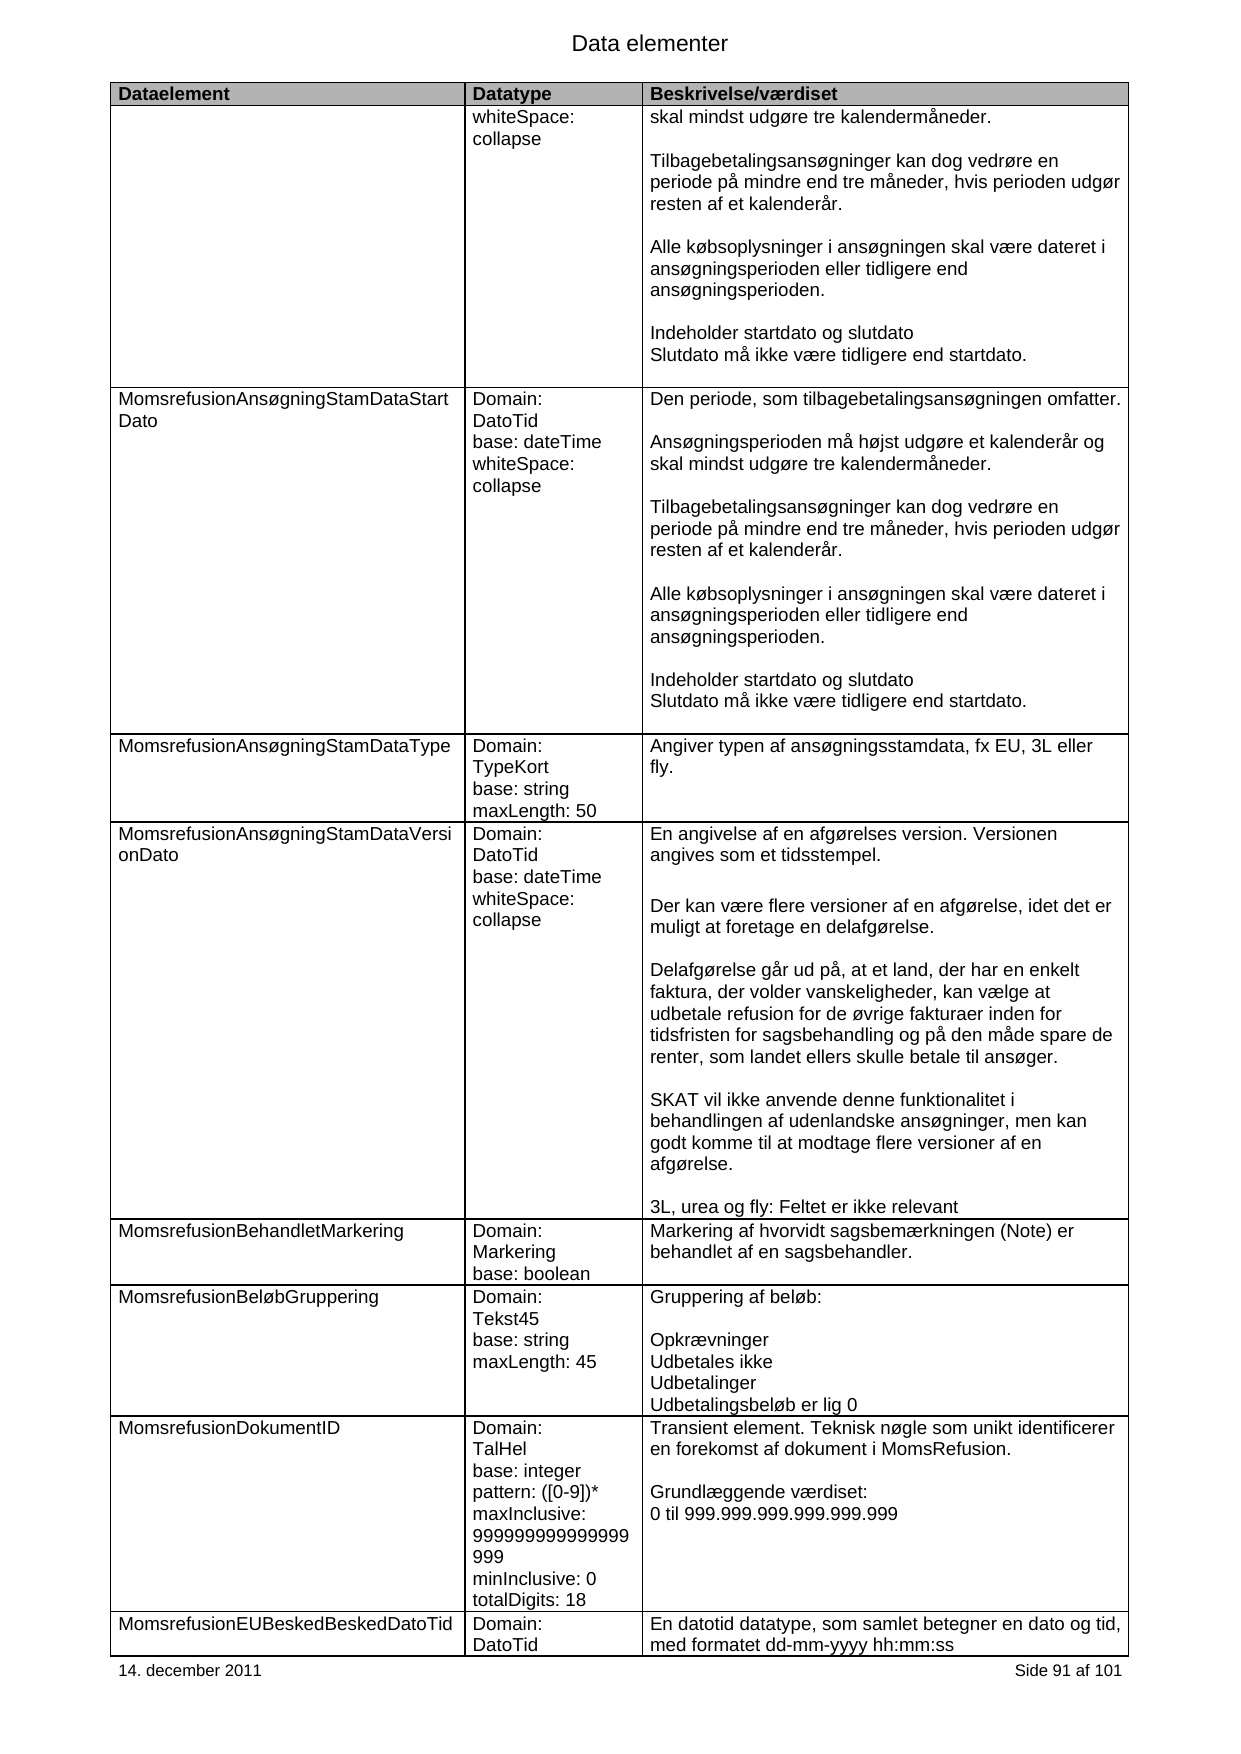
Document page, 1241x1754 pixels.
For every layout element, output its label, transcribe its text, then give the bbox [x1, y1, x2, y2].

table_cell Domain: DatoTid base: dateTime whiteSpace: collapse [466, 388, 642, 733]
table_cell Gruppering af beløb: Opkrævninger Udbetales ikke Udbetalinger Udbetalingsbeløb er lig 0 [643, 1286, 1128, 1415]
table_header Datatype [466, 83, 642, 105]
table_cell Domain: TalHel base: integer pattern: ([0-9])* maxInclusive: 999999999999999999 minInclusive: 0 totalDigits: 18 [466, 1417, 642, 1611]
table_cell MomsrefusionBehandletMarkering [111, 1220, 464, 1284]
table_cell MomsrefusionAnsøgningStamDataVersionDato [111, 823, 464, 1218]
table_cell Transient element. Teknisk nøgle som unikt identificerer en forekomst af dokument i MomsRefusion. Grundlæggende værdiset: 0 til 999.999.999.999.999.999 [643, 1417, 1128, 1611]
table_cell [466, 1612, 642, 1655]
table_cell En angivelse af en afgørelses version. Versionen angives som et tidsstempel. Der kan være flere versioner af en afgørelse, idet det er muligt at foretage en delafgørelse. Delafgørelse går ud på, at et land, der har en enkelt faktura, der volder vanskeligheder, kan vælge at udbetale refusion for de øvrige fakturaer inden for tidsfristen for sagsbehandling og på den måde spare de renter, som landet ellers skulle betale til ansøger. SKAT vil ikke anvende denne funktionalitet i behandlingen af udenlandske ansøgninger, men kan godt komme til at modtage flere versioner af en afgørelse. 3L, urea og fly: Feltet er ikke relevant [643, 823, 1128, 1218]
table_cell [111, 106, 464, 387]
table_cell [643, 1612, 1128, 1655]
table_cell Markering af hvorvidt sagsbemærkningen (Note) er behandlet af en sagsbehandler. [643, 1220, 1128, 1284]
table_cell MomsrefusionDokumentID [111, 1417, 464, 1611]
table_cell MomsrefusionBeløbGruppering [111, 1286, 464, 1415]
table_cell MomsrefusionAnsøgningStamDataType [111, 735, 464, 821]
table_cell Domain: TypeKort base: string maxLength: 50 [466, 735, 642, 821]
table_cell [466, 106, 642, 387]
table_cell Angiver typen af ansøgningsstamdata, fx EU, 3L eller fly. [643, 735, 1128, 821]
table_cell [643, 106, 1128, 387]
table_cell Domain: DatoTid base: dateTime whiteSpace: collapse [466, 823, 642, 1218]
table_cell MomsrefusionAnsøgningStamDataStartDato [111, 388, 464, 733]
table_cell Domain: Markering base: boolean [466, 1220, 642, 1284]
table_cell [111, 1612, 464, 1655]
table_cell Domain: Tekst45 base: string maxLength: 45 [466, 1286, 642, 1415]
table_header Beskrivelse/værdiset [643, 83, 1128, 105]
table_header Dataelement [111, 83, 464, 105]
